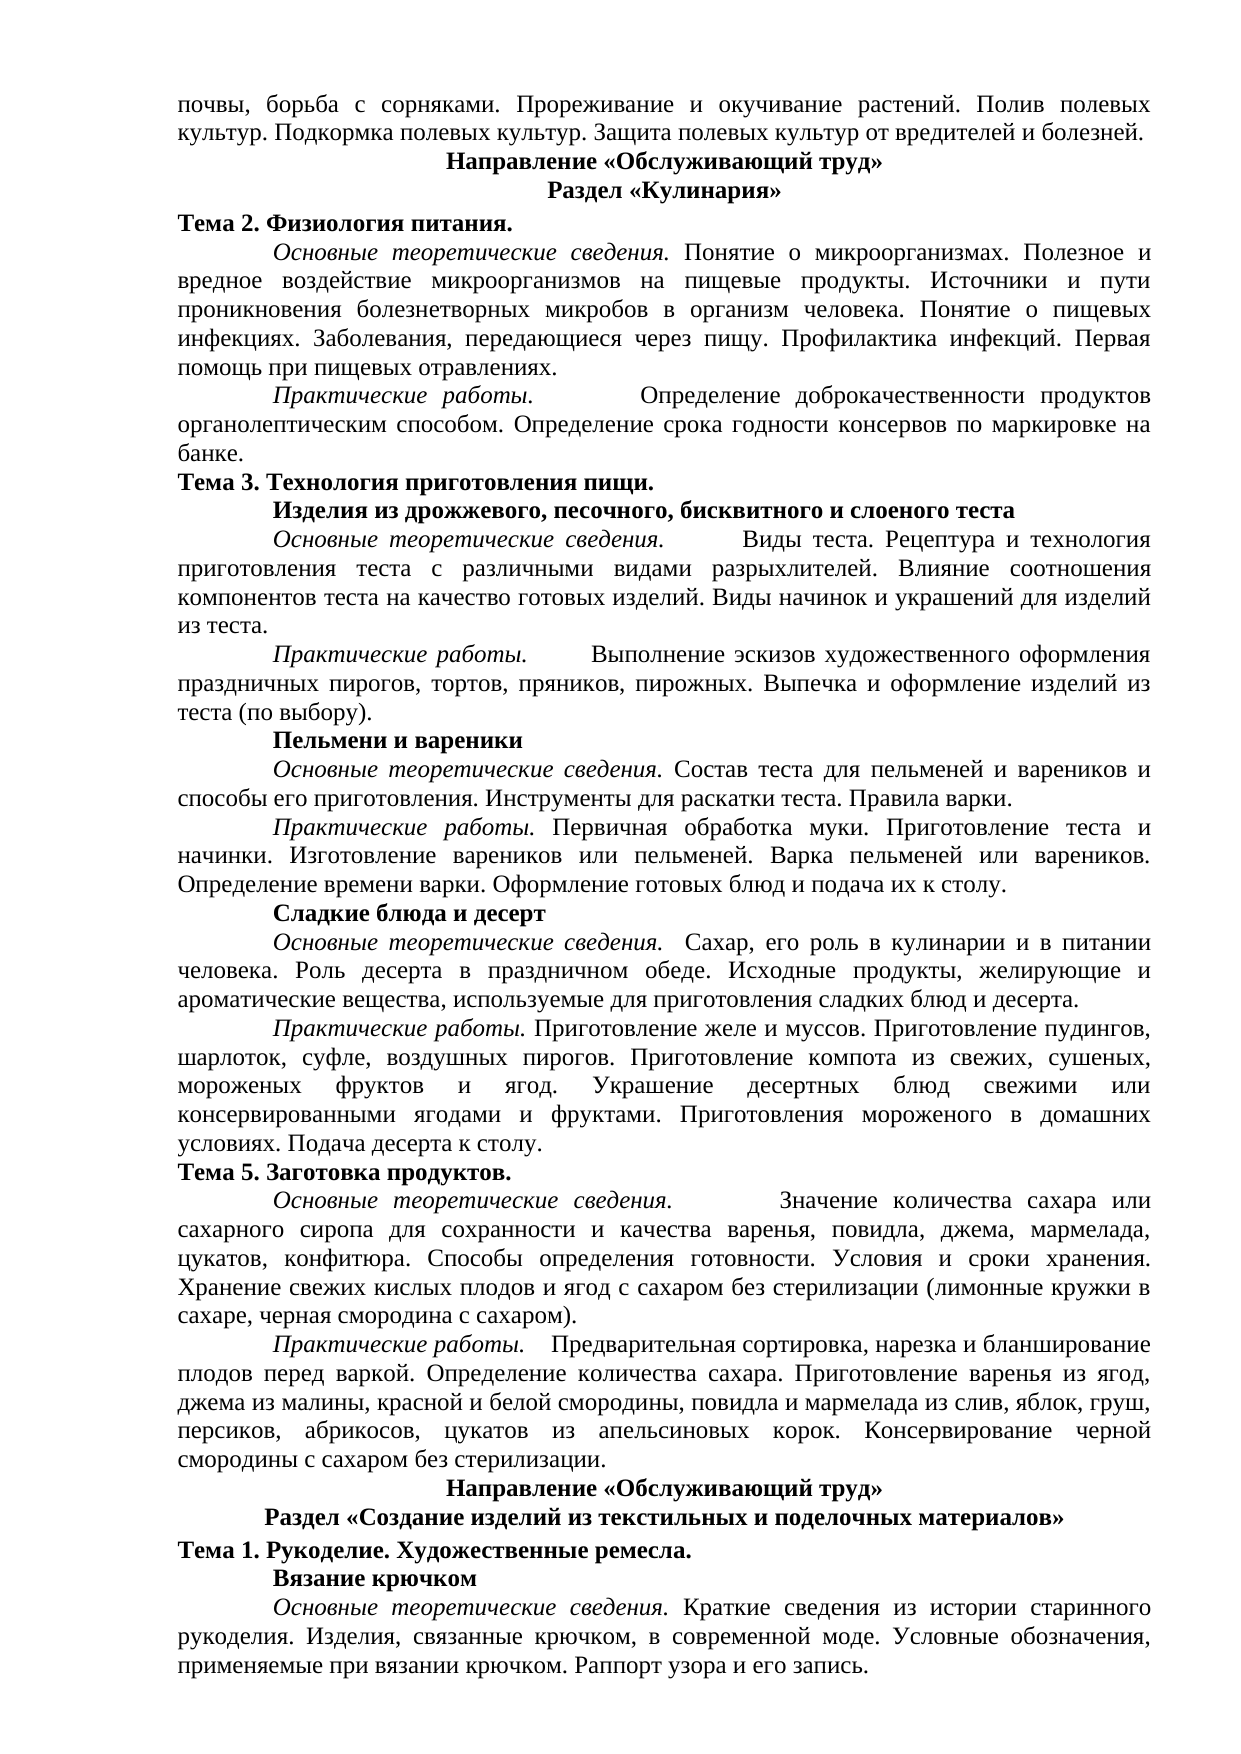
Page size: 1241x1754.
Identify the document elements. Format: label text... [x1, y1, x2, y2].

text Основные теоретические сведения. Краткие сведения из истории старинного рукоделия. Изделия, связанные крючком, в современной моде. Условные обозначения, применяемые при вязании крючком. Раппорт узора и его запись. [177, 1592, 1152, 1678]
text Практические работы. Определение доброкачественности продуктов органолептическим способом. Определение срока годности консервов по маркировке на банке. [177, 380, 1152, 467]
text Тема 2. Физиология питания. [177, 208, 1152, 237]
text Направление «Обслуживающий труд» [177, 146, 1152, 175]
text Направление «Обслуживающий труд» [177, 1473, 1152, 1502]
text Основные теоретические сведения. Значение количества сахара или сахарного сиропа для сохранности и качества варенья, повидла, джема, мармелада, цукатов, конфитюра. Способы определения готовности. Условия и сроки хранения. Хранение свежих кислых плодов и ягод с сахаром без стерилизации (лимонные кружки в сахаре, черная смородина с сахаром). [177, 1185, 1152, 1329]
text Практические работы. Первичная обработка муки. Приготовление теста и начинки. Изготовление вареников или пельменей. Варка пельменей или вареников. Определение времени варки. Оформление готовых блюд и подача их к столу. [177, 812, 1152, 898]
text Сладкие блюда и десерт [177, 898, 1152, 927]
text Тема 5. Заготовка продуктов. [177, 1157, 1152, 1185]
text Практические работы. Предварительная сортировка, нарезка и бланширование плодов перед варкой. Определение количества сахара. Приготовление варенья из ягод, джема из малины, красной и белой смородины, повидла и мармелада из слив, яблок, груш, персиков, абрикосов, цукатов из апельсиновых корок. Консервирование черной смородины с сахаром без стерилизации. [177, 1329, 1152, 1473]
text Изделия из дрожжевого, песочного, бисквитного и слоеного теста [177, 495, 1152, 524]
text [177, 89, 1152, 146]
text Вязание крючком [273, 1563, 1152, 1592]
text Основные теоретические сведения. Понятие о микроорганизмах. Полезное и вредное воздействие микроорганизмов на пищевые продукты. Источники и пути проникновения болезнетворных микробов в организм человека. Понятие о пищевых инфекциях. Заболевания, передающиеся через пищу. Профилактика инфекций. Первая помощь при пищевых отравлениях. [177, 237, 1152, 380]
text Основные теоретические сведения. Состав теста для пельменей и вареников и способы его приготовления. Инструменты для раскатки теста. Правила варки. [177, 754, 1152, 812]
text Раздел «Создание изделий из текстильных и поделочных материалов» [177, 1502, 1152, 1530]
text Основные теоретические сведения. Виды теста. Рецептура и технология приготовления теста с различными видами разрыхлителей. Влияние соотношения компонентов теста на качество готовых изделий. Виды начинок и украшений для изделий из теста. [177, 524, 1152, 639]
text Практические работы. Выполнение эскизов художественного оформления праздничных пирогов, тортов, пряников, пирожных. Выпечка и оформление изделий из теста (по выбору). [177, 639, 1152, 725]
text Раздел «Кулинария» [177, 175, 1152, 204]
text Тема 3. Технология приготовления пищи. [177, 467, 1152, 495]
text Практические работы. Приготовление желе и муссов. Приготовление пудингов, шарлоток, суфле, воздушных пирогов. Приготовление компота из свежих, сушеных, мороженых фруктов и ягод. Украшение десертных блюд свежими или консервированными ягодами и фруктами. Приготовления мороженого в домашних условиях. Подача десерта к столу. [177, 1013, 1152, 1157]
text Основные теоретические сведения. Сахар, его роль в кулинарии и в питании человека. Роль десерта в праздничном обеде. Исходные продукты, желирующие и ароматические вещества, используемые для приготовления сладких блюд и десерта. [177, 927, 1152, 1013]
text Тема 1. Рукоделие. Художественные ремесла. [177, 1535, 1152, 1563]
text Пельмени и вареники [177, 725, 1152, 754]
